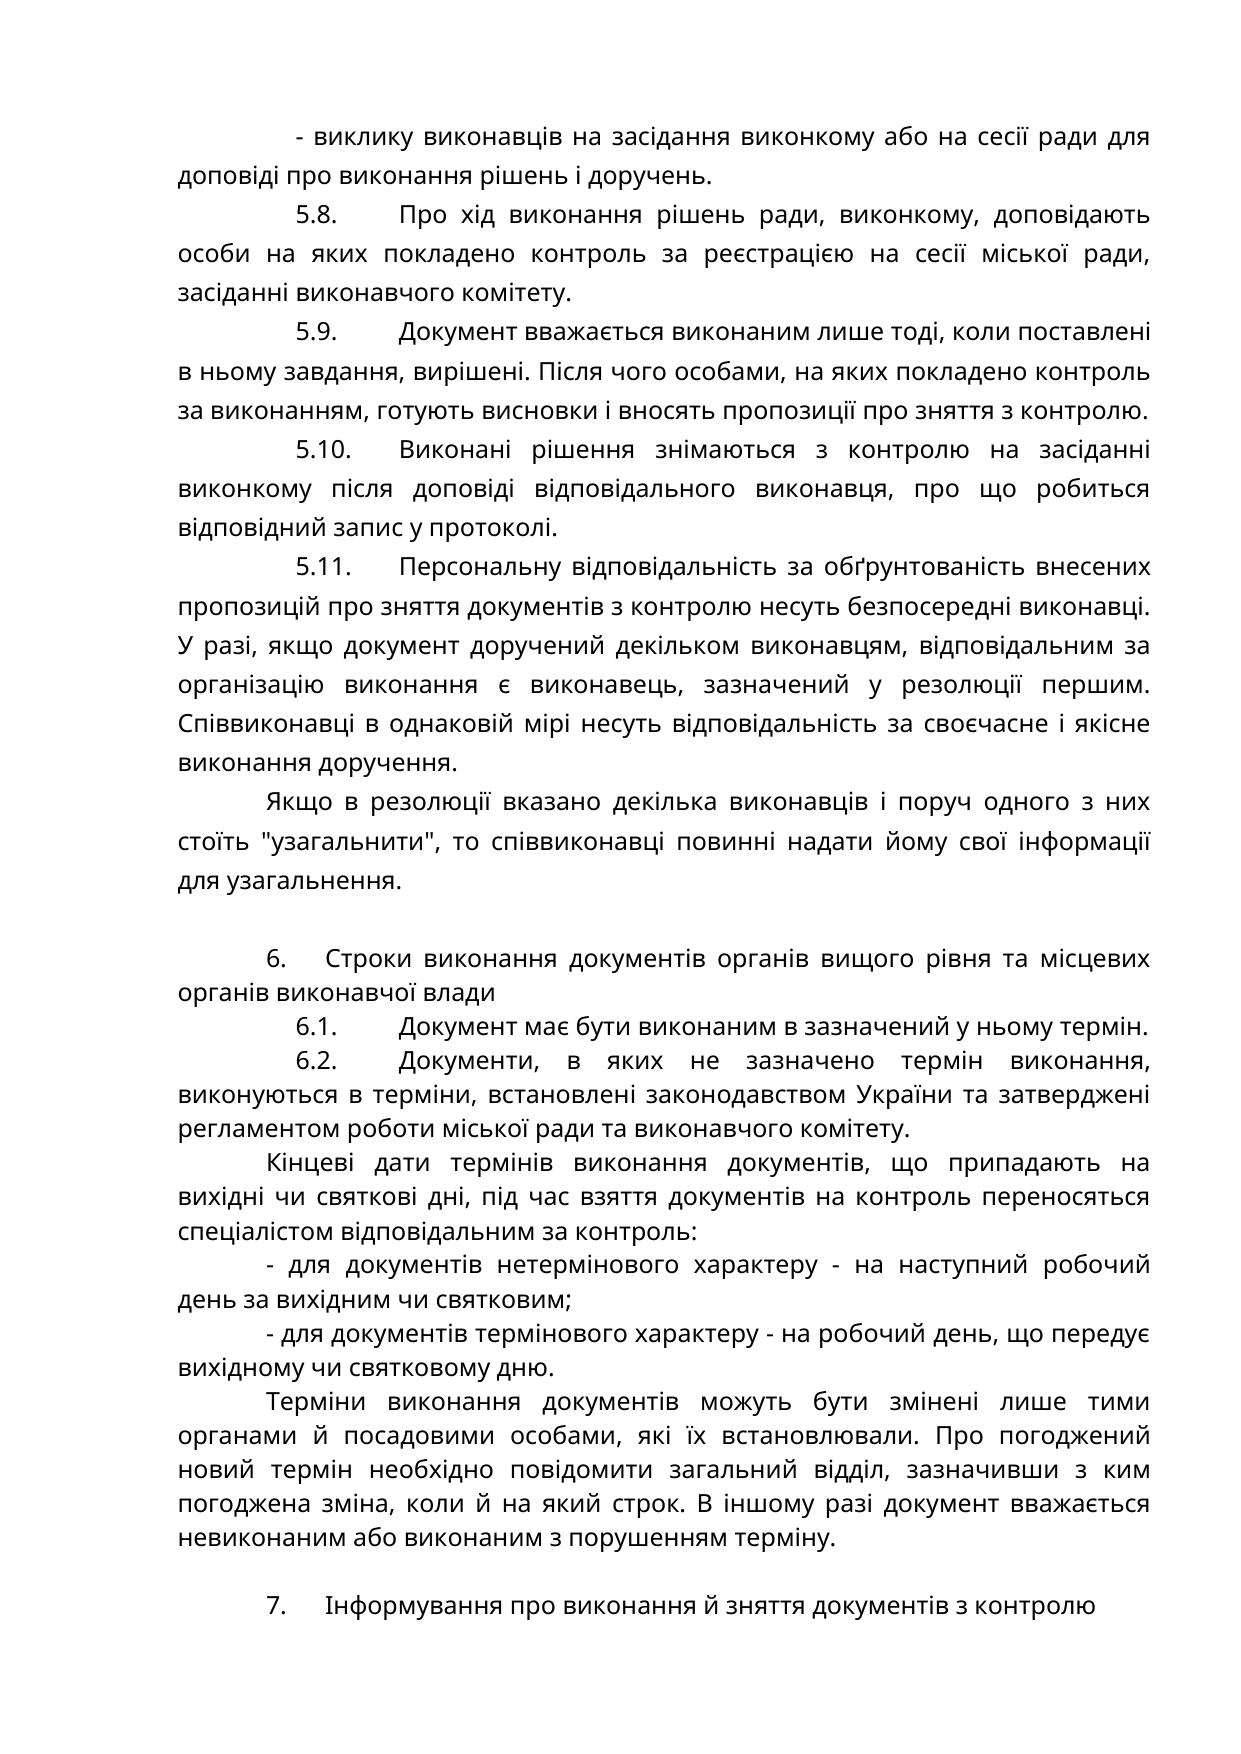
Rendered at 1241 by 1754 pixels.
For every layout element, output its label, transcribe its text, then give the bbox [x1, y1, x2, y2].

text 5.8. Про хід виконання рішень ради, виконкому, доповідають особи на яких покладено контроль за реєстрацією на сесії міської ради, засіданні виконавчого комітету. [177, 196, 1152, 309]
text 6. Строки виконання документів органів вищого рівня та місцевих органів виконавчої влади [177, 941, 1152, 1009]
text 7. Інформування про виконання й зняття документів з контролю [177, 1588, 1152, 1622]
text 5.10. Виконані рішення знімаються з контролю на засіданні виконкому після доповіді відповідального виконавця, про що робиться відповідний запис у протоколі. [177, 431, 1152, 544]
text 6.1. Документ має бути виконаним в зазначений у ньому термін. [177, 1009, 1152, 1043]
text 5.9. Документ вважається виконаним лише тоді, коли поставлені в ньому завдання, вирішені. Після чого особами, на яких покладено контроль за виконанням, готують висновки і вносять пропозиції про зняття з контролю. [177, 314, 1152, 426]
text 6.2. Документи, в яких не зазначено термін виконання, виконуються в терміни, встановлені законодавством України та затверджені регламентом роботи міської ради та виконавчого комітету. [177, 1043, 1152, 1145]
text 5.11. Персональну відповідальність за обґрунтованість внесених пропозицій про зняття документів з контролю несуть безпосередні виконавці. У разі, якщо документ доручений декільком виконавцям, відповідальним за організацію виконання є виконавець, зазначений у резолюції першим. Співвиконавці в однаковій мірі несуть відповідальність за своєчасне і якісне виконання доручення. [177, 549, 1152, 779]
text - виклику виконавців на засідання виконкому або на сесії ради для доповіді про виконання рішень і доручень. [177, 118, 1152, 191]
text Якщо в резолюції вказано декілька виконавців і поруч одного з них стоїть "узагальнити", то співвиконавці повинні надати йому свої інформації для узагальнення. [177, 784, 1152, 896]
text Терміни виконання документів можуть бути змінені лише тими органами й посадовими особами, які їх встановлювали. Про погоджений новий термін необхідно повідомити загальний відділ, зазначивши з ким погоджена зміна, коли й на який строк. В іншому разі документ вважається невиконаним або виконаним з порушенням терміну. [177, 1383, 1152, 1554]
text - для документів нетермінового характеру - на наступний робочий день за вихідним чи святковим; [177, 1247, 1152, 1315]
text Кінцеві дати термінів виконання документів, що припадають на вихідні чи святкові дні, під час взяття документів на контроль переносяться спеціалістом відповідальним за контроль: [177, 1145, 1152, 1247]
text - для документів термінового характеру - на робочий день, що передує вихідному чи святковому дню. [177, 1315, 1152, 1383]
